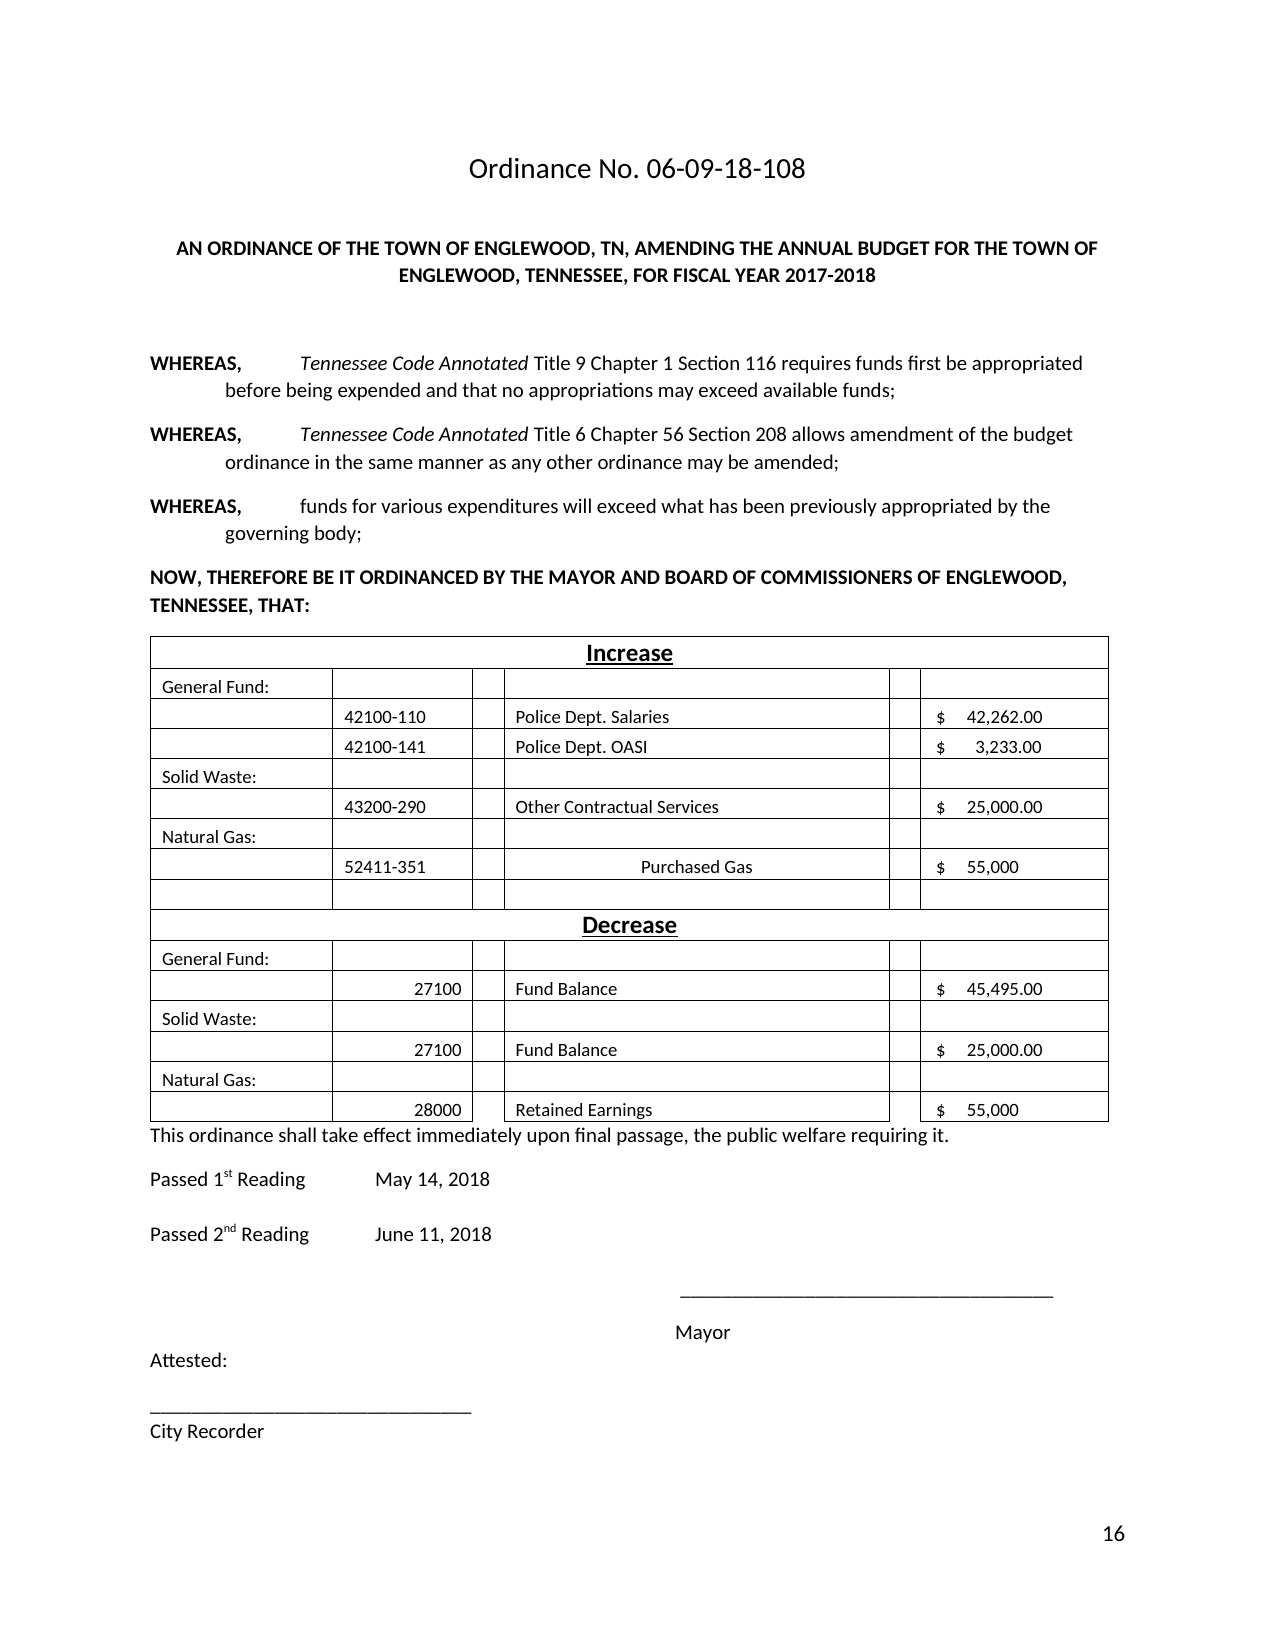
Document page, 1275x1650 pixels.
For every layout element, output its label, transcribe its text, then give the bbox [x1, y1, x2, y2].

table_cell [151, 971, 332, 1000]
table_cell [473, 819, 504, 848]
table_cell Police Dept. Salaries [505, 699, 889, 728]
table_cell $ 25,000.00 [921, 1032, 1108, 1061]
table_cell [890, 789, 920, 818]
table_cell [473, 1001, 504, 1031]
table_cell 43200-290 [333, 789, 472, 818]
table_cell $ 55,000 [921, 849, 1108, 878]
text Ordinance No. 06-09-18-108 [150, 150, 1125, 216]
table_cell [473, 971, 504, 1000]
table_cell [473, 1062, 504, 1091]
table_cell $ 25,000.00 [921, 789, 1108, 818]
table_cell [858, 789, 889, 818]
table_cell $ 45,495.00 [921, 971, 1108, 1000]
table_cell [333, 819, 472, 848]
text NOW, THEREFORE BE IT ORDINANCED BY THE MAYOR AND BOARD OF COMMISSIONERS OF ENGLEWOOD, TENNESSEE, THAT: [150, 564, 1125, 617]
table_cell [151, 849, 332, 878]
table_cell 28000 [333, 1092, 472, 1121]
table_cell Solid Waste: [151, 1001, 332, 1031]
table_cell [890, 1062, 920, 1091]
table_cell 27100 [333, 1032, 472, 1061]
table_cell [890, 941, 920, 970]
table_cell [151, 729, 332, 758]
table_cell General Fund: [151, 669, 332, 698]
table_cell [473, 729, 504, 758]
text WHEREAS, Tennessee Code Annotated Title 9 Chapter 1 Section 116 requires funds first be appropriated before being expended and that no appropriations may exceed available funds; [150, 350, 1125, 403]
table_cell [505, 880, 858, 908]
table_cell [890, 1092, 920, 1121]
table_cell [505, 819, 858, 848]
table_cell [890, 699, 920, 728]
table_cell [473, 1092, 504, 1121]
table_cell [473, 669, 504, 698]
table_cell [333, 941, 472, 970]
table_cell 42100-141 [333, 729, 472, 758]
table_cell [858, 1032, 889, 1061]
table_cell 27100 [333, 971, 472, 1000]
table_cell [921, 941, 1108, 970]
table_cell [890, 669, 920, 698]
table_cell [858, 669, 889, 698]
table_cell [333, 1062, 472, 1091]
table_cell [151, 1092, 332, 1121]
table_cell [151, 1032, 332, 1061]
table_cell [505, 1062, 858, 1091]
table_cell [473, 759, 504, 788]
table_cell [921, 1062, 1108, 1091]
table_cell [151, 789, 332, 818]
table_cell [473, 849, 504, 878]
table_cell Natural Gas: [151, 1062, 332, 1091]
table_cell [890, 819, 920, 848]
table_cell Fund Balance [505, 1032, 858, 1061]
table_cell [473, 1032, 504, 1061]
table_cell Natural Gas: [151, 819, 332, 848]
table_cell [890, 759, 920, 788]
text AN ORDINANCE OF THE TOWN OF ENGLEWOOD, TN, AMENDING THE ANNUAL BUDGET FOR THE TOWN OF ENGLEWOOD, TENNESSEE, FOR FISCAL YEAR 2017-2018 [150, 235, 1125, 287]
table_cell Solid Waste: [151, 759, 332, 788]
table_cell Police Dept. OASI [505, 729, 858, 758]
table_cell [505, 941, 858, 970]
table_cell [890, 1001, 920, 1031]
table_cell [890, 849, 920, 878]
table_cell Decrease [151, 910, 1108, 940]
table_header Increase [151, 637, 1108, 668]
table_cell [473, 880, 504, 908]
text Mayor Attested: [150, 1319, 1125, 1372]
table_cell Other Contractual Services [505, 789, 858, 818]
table_cell [333, 1001, 472, 1031]
table_cell [921, 880, 1108, 908]
table_cell [858, 759, 889, 788]
table_cell Fund Balance [505, 971, 889, 1000]
table_cell [505, 1001, 858, 1031]
table_cell [921, 759, 1108, 788]
table_cell [890, 971, 920, 1000]
table_cell [858, 729, 889, 758]
table_cell [151, 880, 332, 908]
table_cell [505, 759, 858, 788]
text WHEREAS, funds for various expenditures will exceed what has been previously appropriated by the governing body; [150, 493, 1125, 546]
table_cell [890, 880, 920, 908]
table_cell [921, 819, 1108, 848]
table_cell [473, 699, 504, 728]
table_cell [505, 669, 858, 698]
table_cell [151, 699, 332, 728]
table_cell [921, 669, 1108, 698]
table_cell [890, 729, 920, 758]
table_cell [333, 759, 472, 788]
table_cell 42100-110 [333, 699, 472, 728]
table_cell [473, 941, 504, 970]
table_cell [858, 819, 889, 848]
text WHEREAS, Tennessee Code Annotated Title 6 Chapter 56 Section 208 allows amendment of the budget ordinance in the same manner as any other ordinance may be amended; [150, 422, 1125, 474]
text This ordinance shall take effect immediately upon final passage, the public welfare requiring it. [150, 1122, 1125, 1147]
table_cell General Fund: [151, 941, 332, 970]
table_cell [858, 880, 889, 908]
table_cell $ 42,262.00 [921, 699, 1108, 728]
table_cell [890, 1032, 920, 1061]
table_cell [858, 941, 889, 970]
table_cell $ 3,233.00 [921, 729, 1108, 758]
table_cell [333, 880, 472, 908]
table_cell $ 55,000 [921, 1092, 1108, 1121]
table_cell Purchased Gas [505, 849, 889, 878]
table_cell [858, 1062, 889, 1091]
table_cell [921, 1001, 1108, 1031]
table_cell [858, 1001, 889, 1031]
text _______________________________ City Recorder [150, 1391, 1125, 1444]
table_cell 52411-351 [333, 849, 472, 878]
table_cell Retained Earnings [505, 1092, 889, 1121]
text Passed 1st Reading May 14, 2018 Passed 2nd Reading June 11, 2018 ____________________________________ [150, 1166, 1125, 1301]
table_cell [473, 789, 504, 818]
table_cell [333, 669, 472, 698]
